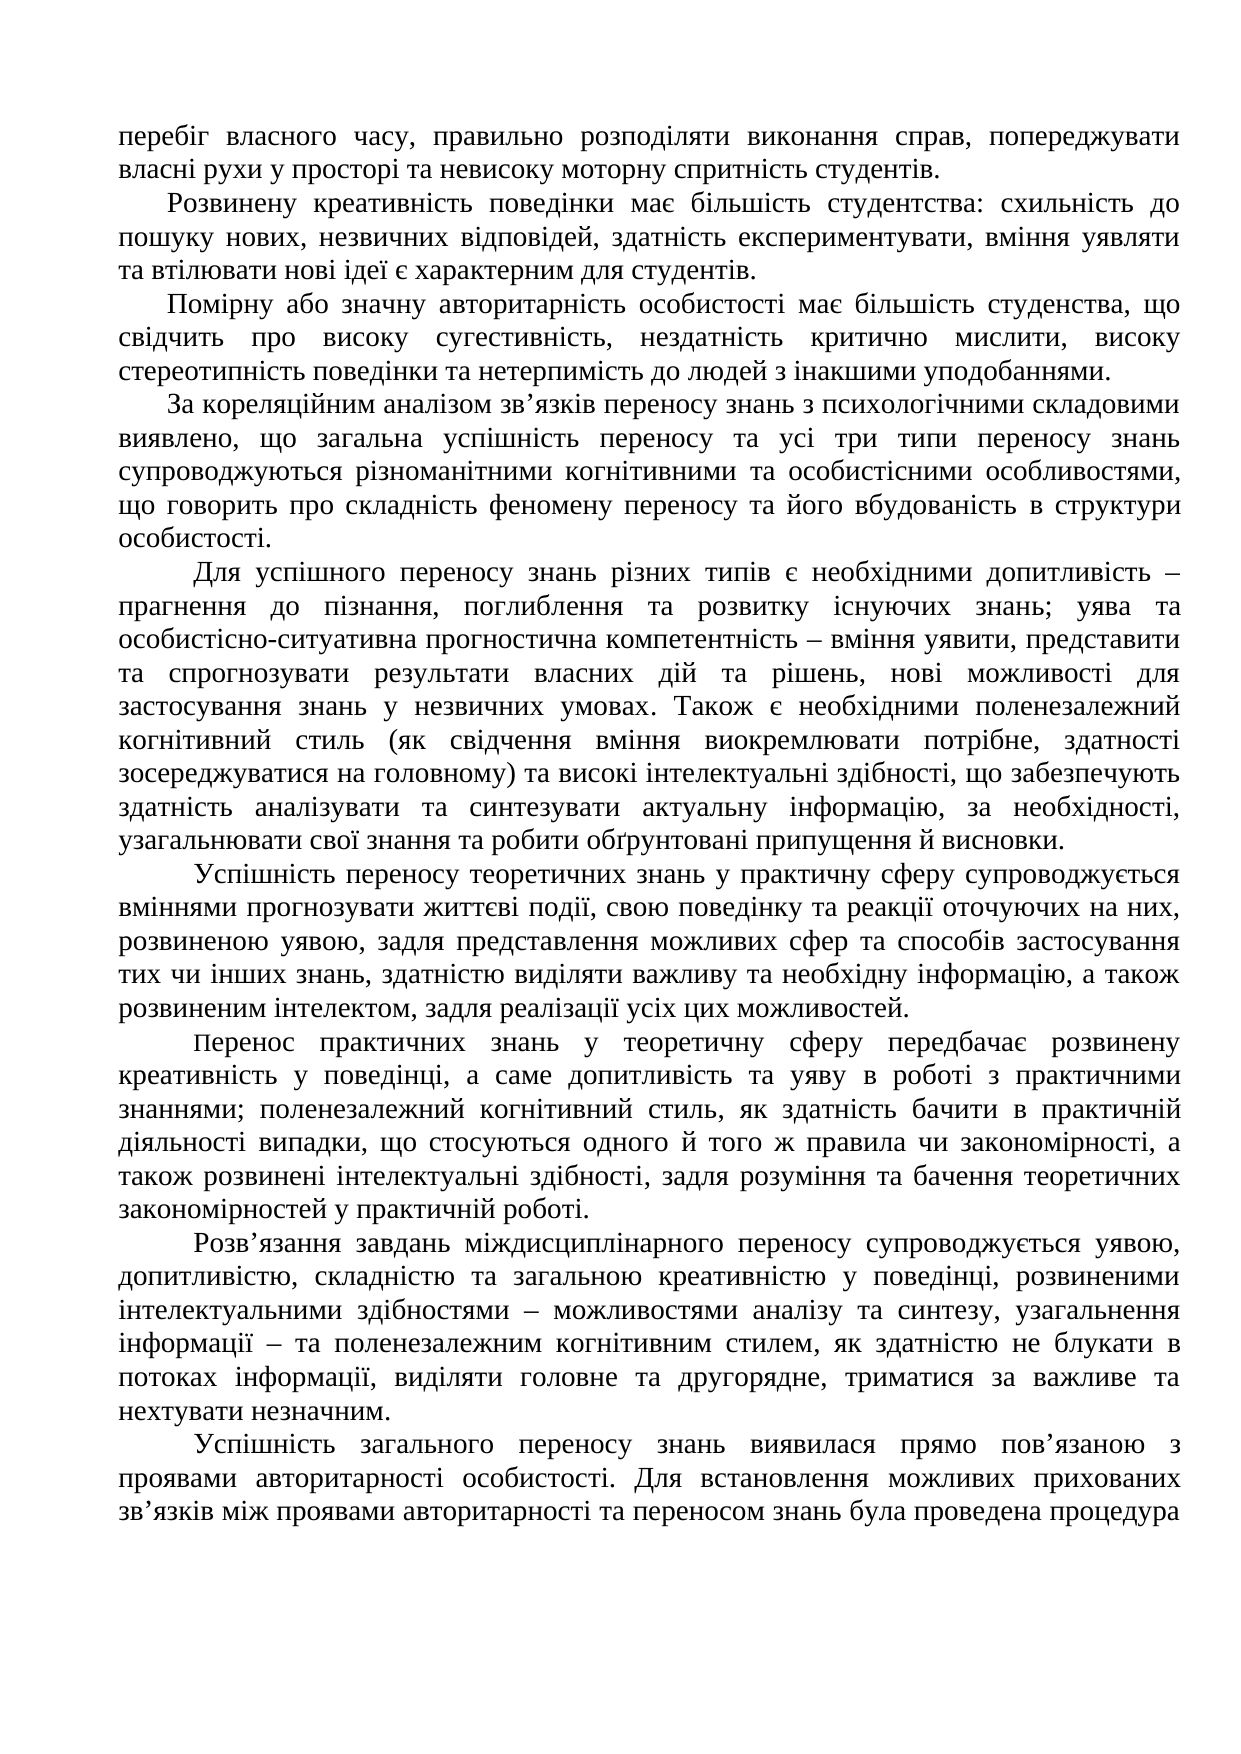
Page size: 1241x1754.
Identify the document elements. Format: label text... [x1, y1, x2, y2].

text За кореляційним аналізом зв’язків переносу знань з психологічними складовими виявлено, що загальна успішність переносу та усі три типи переносу знань супроводжуються різноманітними когнітивними та особистісними особливостями, що говорить про складність феномену переносу та його вбудованість в структури особистості. [118, 386, 1181, 554]
text Розв’язання завдань міждисциплінарного переносу супроводжується уявою, допитливістю, складністю та загальною креативністю у поведінці, розвиненими інтелектуальними здібностями – можливостями аналізу та синтезу, узагальнення інформації – та поленезалежним когнітивним стилем, як здатністю не блукати в потоках інформації, виділяти головне та другорядне, триматися за важливе та нехтувати незначним. [118, 1225, 1181, 1426]
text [118, 118, 1181, 185]
text Для успішного переносу знань різних типів є необхідними допитливість – прагнення до пізнання, поглиблення та розвитку існуючих знань; уява та особистісно-ситуативна прогностична компетентність – вміння уявити, представити та спрогнозувати результати власних дій та рішень, нові можливості для застосування знань у незвичних умовах. Також є необхідними поленезалежний когнітивний стиль (як свідчення вміння виокремлювати потрібне, здатності зосереджуватися на головному) та високі інтелектуальні здібності, що забезпечують здатність аналізувати та синтезувати актуальну інформацію, за необхідності, узагальнювати свої знання та робити обґрунтовані припущення й висновки. [118, 554, 1181, 856]
text Розвинену креативність поведінки має більшість студентства: схильність до пошуку нових, незвичних відповідей, здатність експериментувати, вміння уявляти та втілювати нові ідеї є характерним для студентів. [118, 185, 1181, 286]
text Успішність переносу теоретичних знань у практичну сферу супроводжується вміннями прогнозувати життєві події, свою поведінку та реакції оточуючих на них, розвиненою уявою, задля представлення можливих сфер та способів застосування тих чи інших знань, здатністю виділяти важливу та необхідну інформацію, а також розвиненим інтелектом, задля реалізації усіх цих можливостей. [118, 856, 1181, 1024]
text Перенос практичних знань у теоретичну сферу передбачає розвинену креативність у поведінці, а саме допитливість та уяву в роботі з практичними знаннями; поленезалежний когнітивний стиль, як здатність бачити в практичній діяльності випадки, що стосуються одного й того ж правила чи закономірності, а також розвинені інтелектуальні здібності, задля розуміння та бачення теоретичних закономірностей у практичній роботі. [118, 1024, 1181, 1225]
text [118, 1426, 1181, 1527]
text Помірну або значну авторитарність особистості має більшість студенства, що свідчить про високу сугестивність, нездатність критично мислити, високу стереотипність поведінки та нетерпимість до людей з інакшими уподобаннями. [118, 286, 1181, 386]
